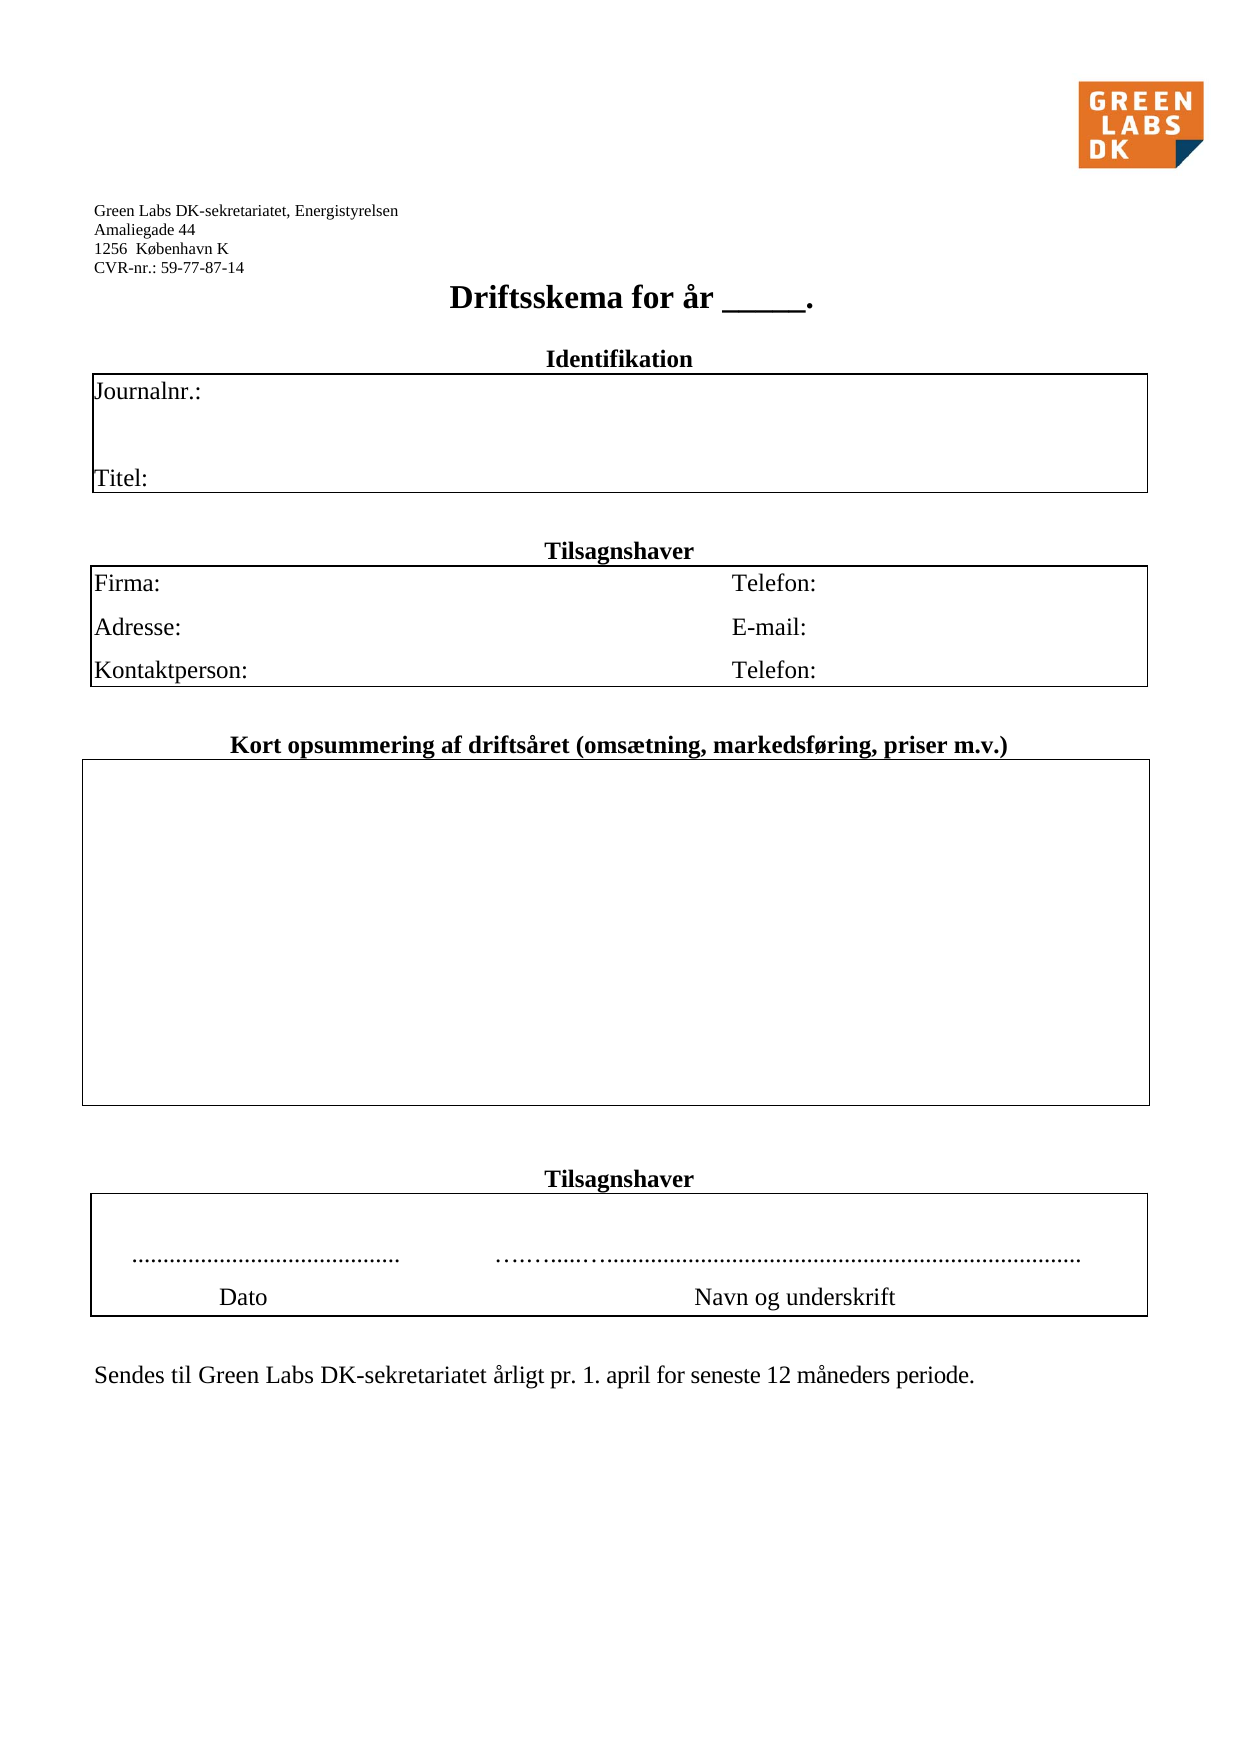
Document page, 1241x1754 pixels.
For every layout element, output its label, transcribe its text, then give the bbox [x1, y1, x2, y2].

text Firma: Telefon: [92, 567, 1147, 597]
text Driftsskema for år _____. [94, 277, 1144, 315]
text Sendes til Green Labs DK-sekretariatet årligt pr. 1. april for seneste 12 måneders periode. [94, 1360, 1144, 1389]
text Journalnr.: [94, 375, 1147, 405]
picture [1071, 73, 1211, 176]
text Tilsagnshaver [94, 536, 1144, 565]
text Identifikation [94, 344, 1144, 373]
text Amaliegade 44 [94, 219, 1144, 239]
text Titel: [94, 459, 1147, 492]
text Tilsagnshaver [94, 1164, 1144, 1192]
text 1256 København K [94, 239, 1144, 258]
table_header [83, 760, 1149, 1105]
text Green Labs DK-sekretariatet, Energistyrelsen [94, 200, 1144, 219]
text Adresse: E-mail: [92, 608, 1147, 640]
text Kort opsummering af driftsåret (omsætning, markedsføring, priser m.v.) [94, 730, 1144, 759]
text Dato Navn og underskrift [92, 1279, 1147, 1315]
text CVR-nr.: 59-77-87-14 [94, 258, 1144, 277]
text ........................................... ….….....…............................................................................ [92, 1236, 1147, 1268]
text Kontaktperson: Telefon: [92, 651, 1147, 686]
